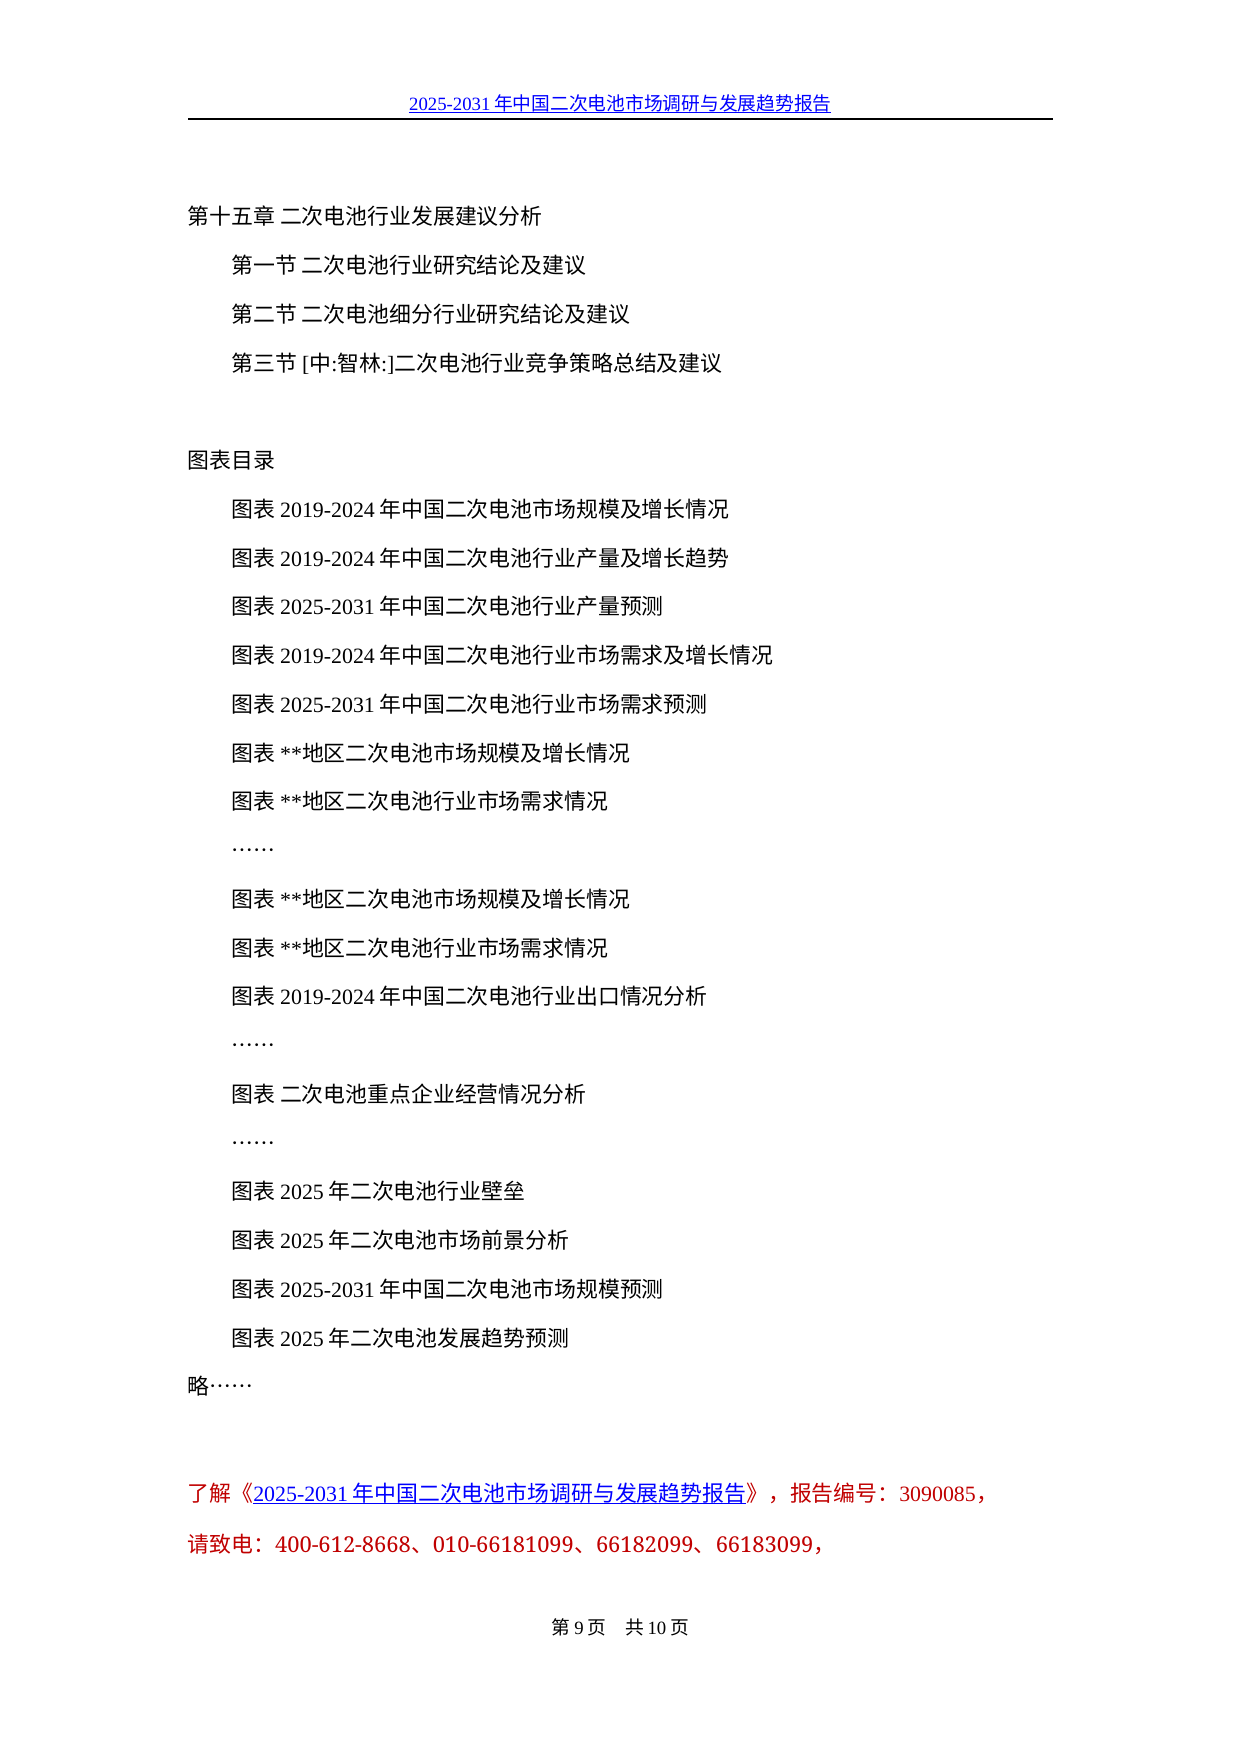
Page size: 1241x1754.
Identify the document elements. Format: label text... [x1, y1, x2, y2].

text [187, 150, 1053, 1401]
text 请致电：400-612-8668、010-66181099、66182099、66183099， [187, 1527, 1053, 1559]
text 了解《2025-2031年中国二次电池市场调研与发展趋势报告》，报告编号：3090085， [187, 1475, 1053, 1508]
